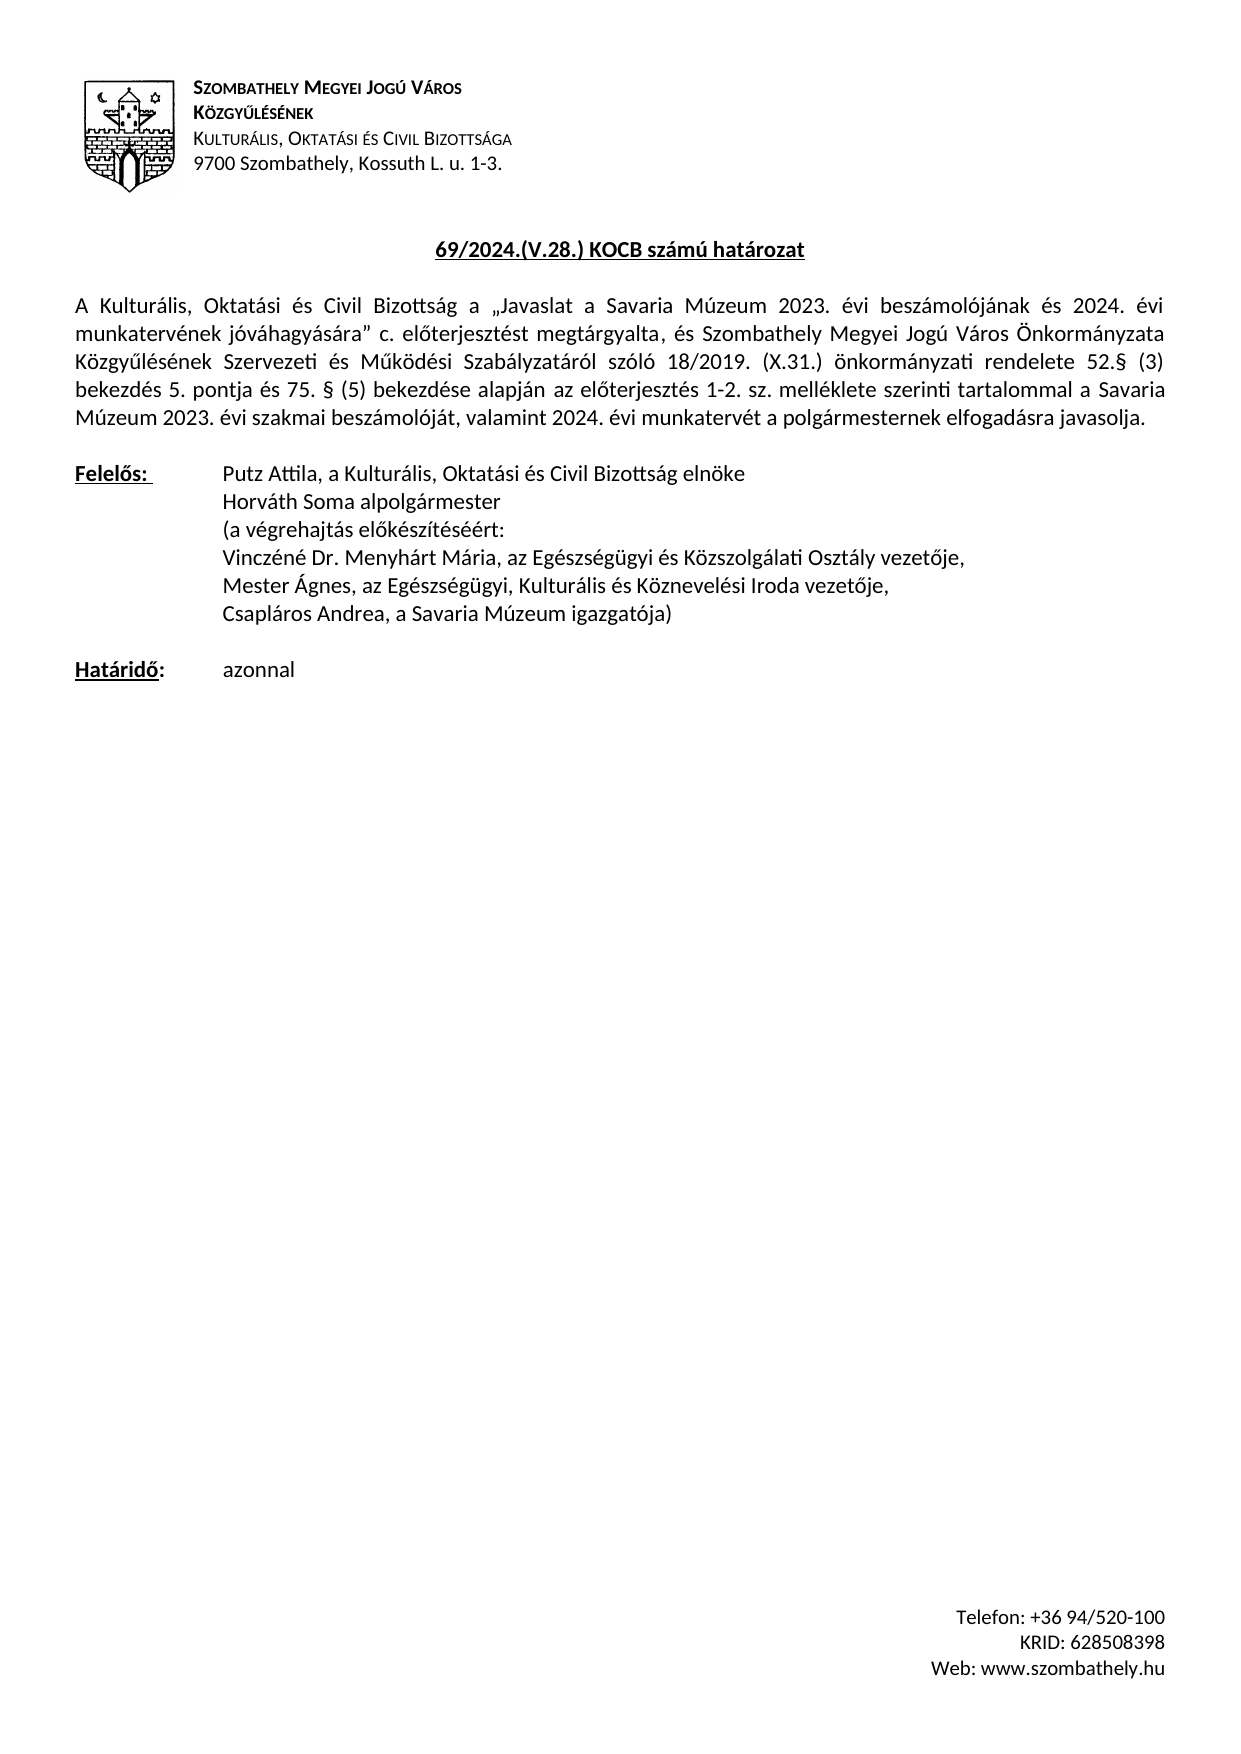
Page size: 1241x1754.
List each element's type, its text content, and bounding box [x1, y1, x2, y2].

text Felelős: Putz Attila, a Kulturális, Oktatási és Civil Bizottság elnöke [75, 459, 1165, 487]
text Mester Ágnes, az Egészségügyi, Kulturális és Köznevelési Iroda vezetője, [91, 571, 1165, 599]
text (a végrehajtás előkészítéséért: [75, 515, 1165, 543]
text A Kulturális, Oktatási és Civil Bizottság a „Javaslat a Savaria Múzeum 2023. évi beszámolójának és 2024. évi munkatervének jóváhagyására” c. előterjesztést megtárgyalta, és Szombathely Megyei Jogú Város Önkormányzata Közgyűlésének Szervezeti és Működési Szabályzatáról szóló 18/2019. (X.31.) önkormányzati rendelete 52.§ (3) bekezdés 5. pontja és 75. § (5) bekezdése alapján az előterjesztés 1-2. sz. melléklete szerinti tartalommal a Savaria Múzeum 2023. évi szakmai beszámolóját, valamint 2024. évi munkatervét a polgármesternek elfogadásra javasolja. [75, 291, 1165, 431]
text Vinczéné Dr. Menyhárt Mária, az Egészségügyi és Közszolgálati Osztály vezetője, [91, 543, 1165, 571]
text 69/2024.(V.28.) KOCB számú határozat [75, 235, 1165, 263]
text Csapláros Andrea, a Savaria Múzeum igazgatója) [91, 599, 1165, 627]
picture [81, 77, 179, 195]
text Határidő: azonnal [75, 655, 1165, 683]
text Horváth Soma alpolgármester [75, 487, 1165, 515]
